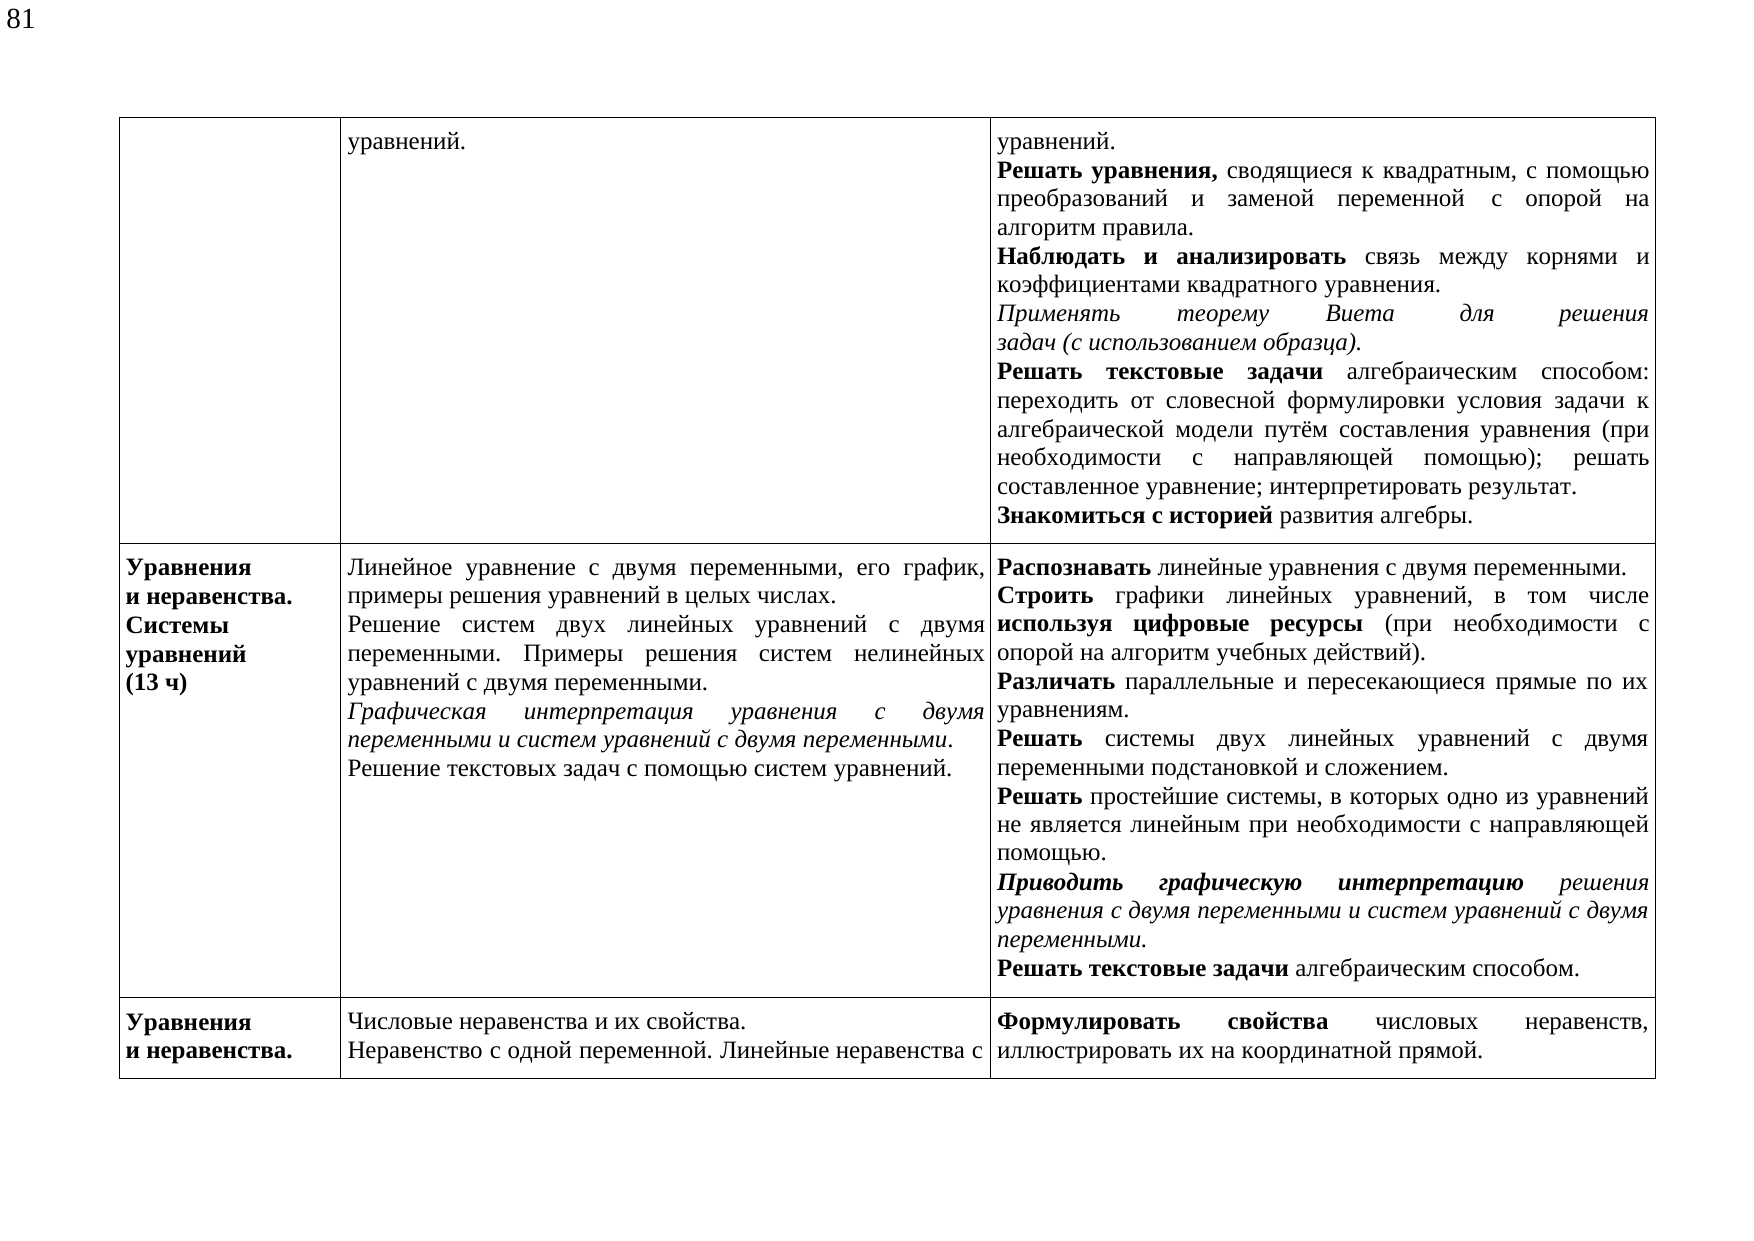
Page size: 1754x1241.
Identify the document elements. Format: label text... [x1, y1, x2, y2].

table_cell Линейное уравнение с двумя переменными, его график, примеры решения уравнений в целых числах. Решение систем двух линейных уравнений с двумя переменными. Примеры решения систем нелинейных уравнений с двумя переменными. Графическая интерпретация уравнения с двумя переменными и систем уравнений с двумя переменными. Решение текстовых задач с помощью систем уравнений. [341, 544, 990, 997]
table_cell Уравнения и неравенства. [120, 998, 340, 1078]
table_cell Числовые неравенства и их свойства. Неравенство с одной переменной. Линейные неравенства с [341, 998, 990, 1078]
table_cell Формулировать свойства числовых неравенств, иллюстрировать их на координатной прямой. [991, 998, 1655, 1078]
table_header уравнений. Решать уравнения, сводящиеся к квадратным, с помощью преобразований и заменой переменной с опорой на алгоритм правила. Наблюдать и анализировать связь между корнями и коэффициентами квадратного уравнения. Применять теорему Виета для решения задач (с использованием образца). Решать текстовые задачи алгебраическим способом: переходить от словесной формулировки условия задачи к алгебраической модели путём составления уравнения (при необходимости с направляющей помощью); решать составленное уравнение; интерпретировать результат. Знакомиться с историей развития алгебры. [991, 118, 1655, 543]
table_cell Распознавать линейные уравнения с двумя переменными. Строить графики линейных уравнений, в том числе используя цифровые ресурсы (при необходимости с опорой на алгоритм учебных действий). Различать параллельные и пересекающиеся прямые по их уравнениям. Решать системы двух линейных уравнений с двумя переменными подстановкой и сложением. Решать простейшие системы, в которых одно из уравнений не является линейным при необходимости с направляющей помощью. Приводить графическую интерпретацию решения уравнения с двумя переменными и систем уравнений с двумя переменными. Решать текстовые задачи алгебраическим способом. [991, 544, 1655, 997]
table_header уравнений. [341, 118, 990, 543]
table_header [120, 118, 340, 543]
table_cell Уравнения и неравенства. Системы уравнений (13 ч) [120, 544, 340, 997]
